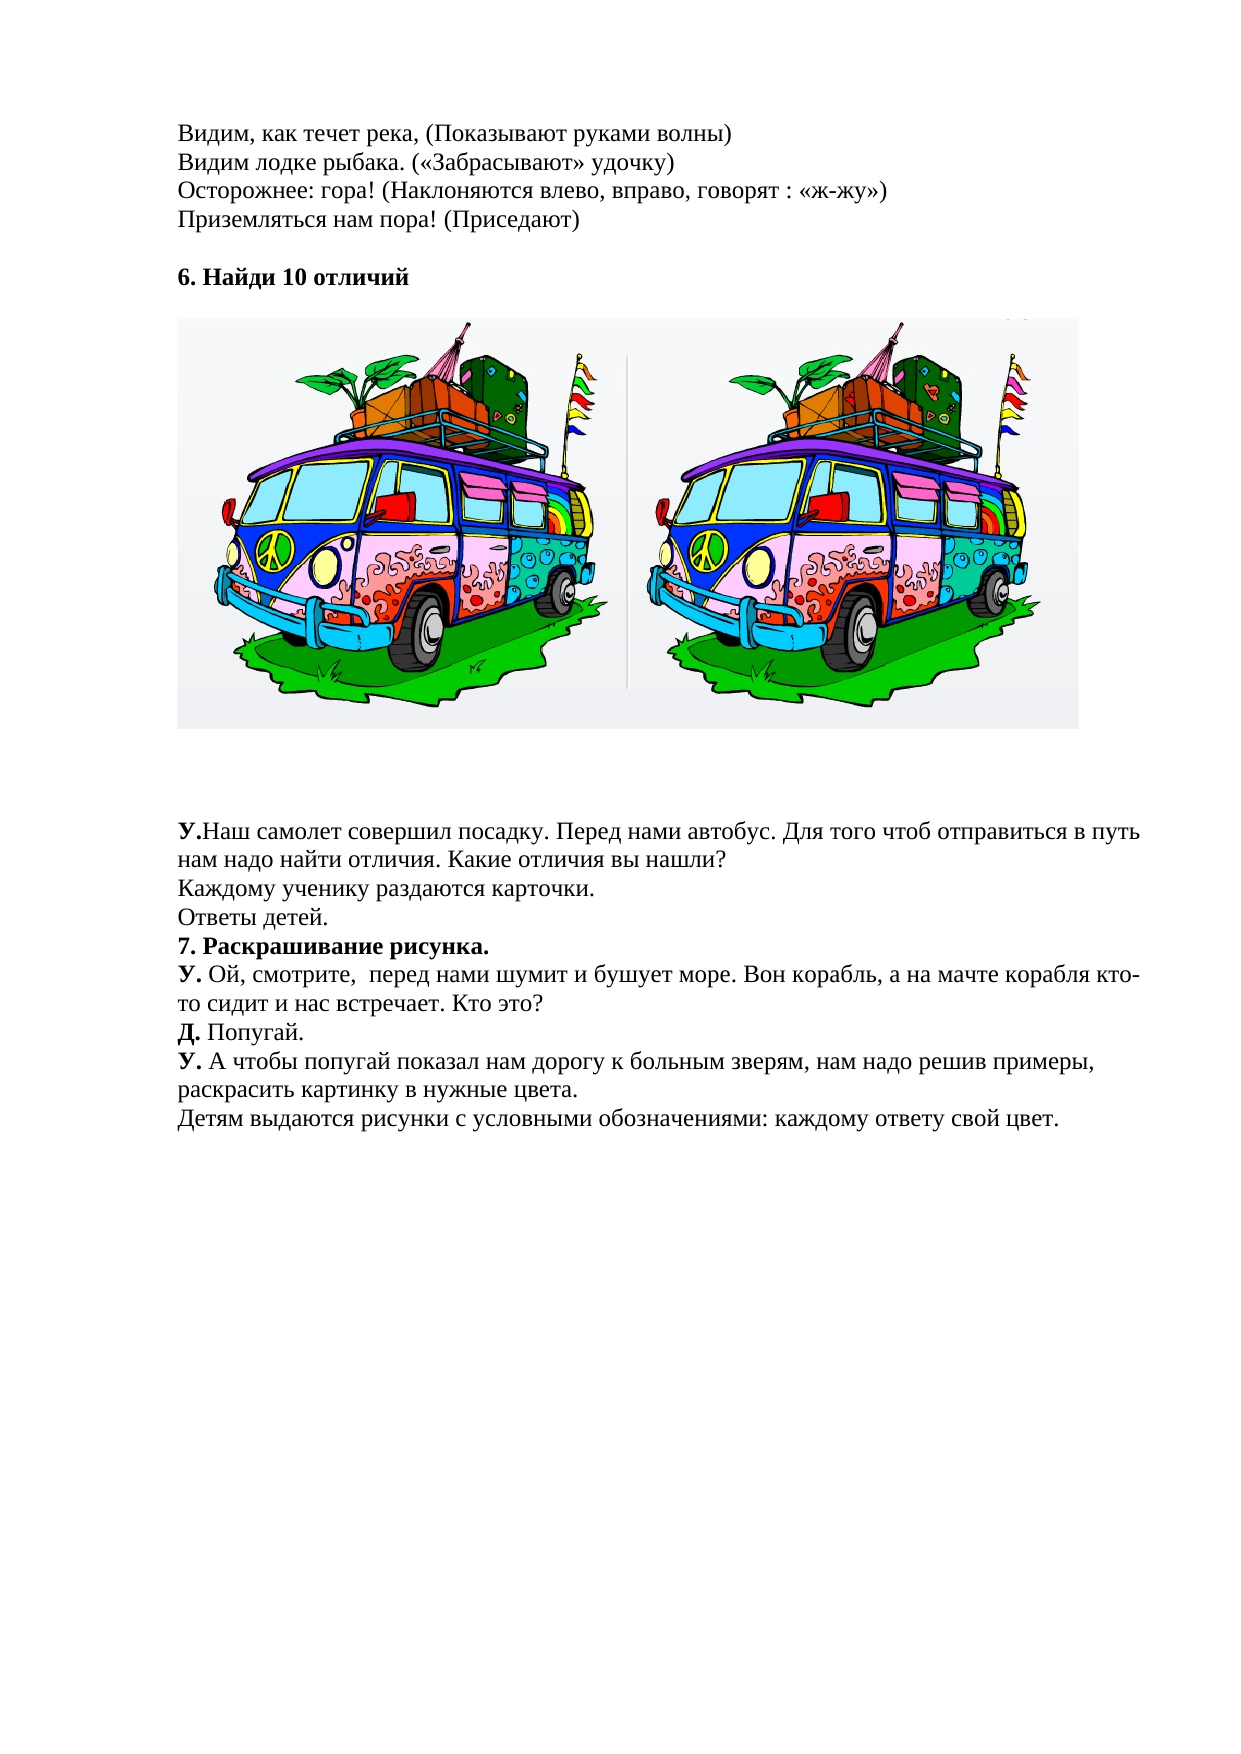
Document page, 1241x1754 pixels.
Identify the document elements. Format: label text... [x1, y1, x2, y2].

text Детям выдаются рисунки с условными обозначениями: каждому ответу свой цвет. [177, 1103, 1152, 1132]
text 6. Найди 10 отличий [177, 262, 1152, 291]
text У.Наш самолет совершил посадку. Перед нами автобус. Для того чтоб отправиться в путь нам надо найти отличия. Какие отличия вы нашли? [177, 816, 1152, 873]
text У. Ой, смотрите, перед нами шумит и бушует море. Вон корабль, а на мачте корабля кто-то сидит и нас встречает. Кто это? [177, 959, 1152, 1017]
text Приземляться нам пора! (Приседают) [177, 204, 1152, 233]
text 7. Раскрашивание рисунка. [177, 931, 1152, 959]
text Д. Попугай. [177, 1017, 1152, 1046]
text Ответы детей. [177, 902, 1152, 931]
text Каждому ученику раздаются карточки. [177, 873, 1152, 902]
text Осторожнее: гора! (Наклоняются влево, вправо, говорят : «ж-жу») [177, 176, 1152, 204]
picture [177, 319, 1079, 729]
text Видим лодке рыбака. («Забрасывают» удочку) [177, 147, 1152, 176]
text У. А чтобы попугай показал нам дорогу к больным зверям, нам надо решив примеры, раскрасить картинку в нужные цвета. [177, 1046, 1152, 1103]
text Видим, как течет река, (Показывают руками волны) [177, 118, 1152, 147]
